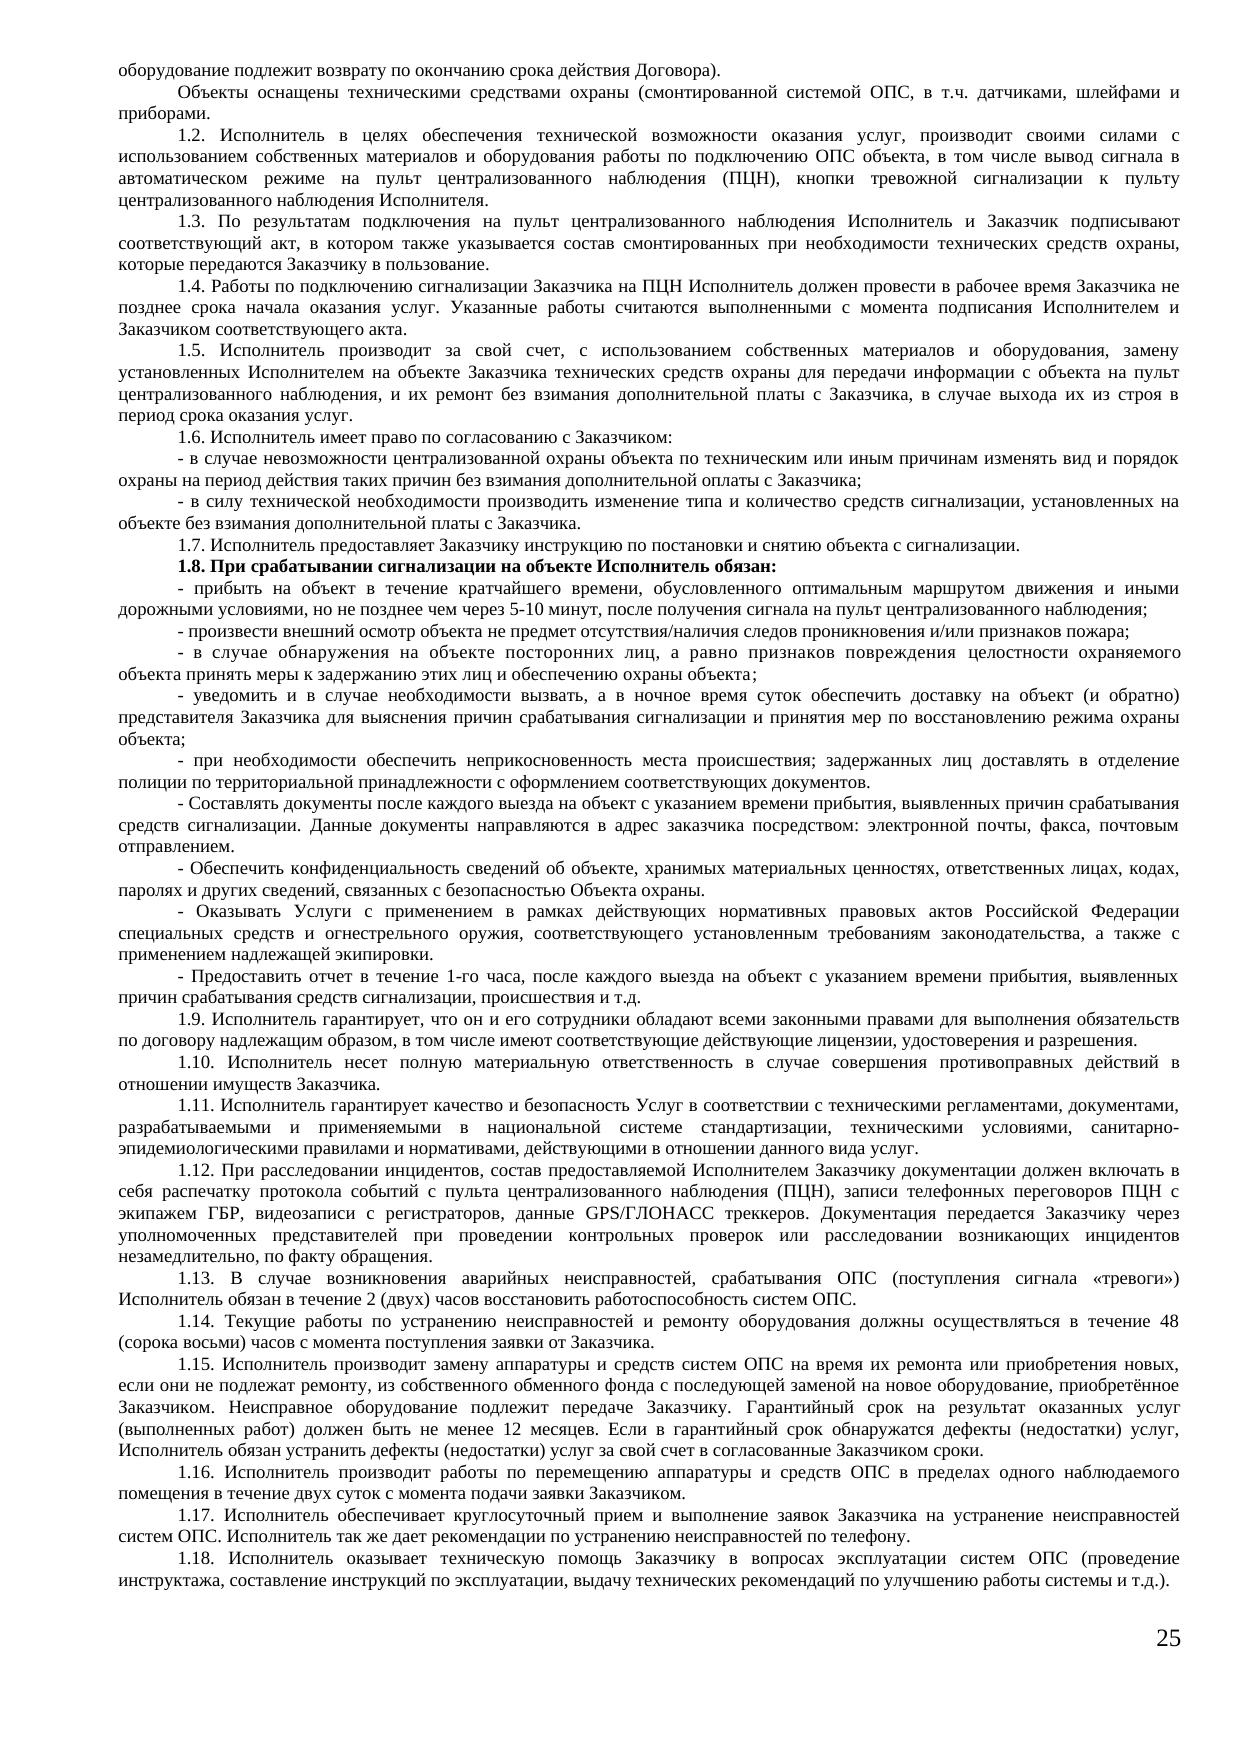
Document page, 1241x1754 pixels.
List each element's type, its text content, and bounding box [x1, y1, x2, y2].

text 1.12. При расследовании инцидентов, состав предоставляемой Исполнителем Заказчику документации должен включать в себя распечатку протокола событий с пульта централизованного наблюдения (ПЦН), записи телефонных переговоров ПЦН с экипажем ГБР, видеозаписи с регистраторов, данные GPS/ГЛОНАСС треккеров. Документация передается Заказчику через уполномоченных представителей при проведении контрольных проверок или расследовании возникающих инцидентов незамедлительно, по факту обращения. [118, 1159, 1181, 1267]
text 1.5. Исполнитель производит за свой счет, с использованием собственных материалов и оборудования, замену установленных Исполнителем на объекте Заказчика технических средств охраны для передачи информации с объекта на пульт централизованного наблюдения, и их ремонт без взимания дополнительной платы с Заказчика, в случае выхода их из строя в период срока оказания услуг. [118, 339, 1181, 426]
text 1.17. Исполнитель обеспечивает круглосуточный прием и выполнение заявок Заказчика на устранение неисправностей систем ОПС. Исполнитель так же дает рекомендации по устранению неисправностей по телефону. [118, 1504, 1181, 1547]
text - в силу технической необходимости производить изменение типа и количество средств сигнализации, установленных на объекте без взимания дополнительной платы с Заказчика. [118, 490, 1181, 533]
text - прибыть на объект в течение кратчайшего времени, обусловленного оптимальным маршрутом движения и иными дорожными условиями, но не позднее чем через 5-10 минут, после получения сигнала на пульт централизованного наблюдения; [118, 577, 1181, 620]
text 1.6. Исполнитель имеет право по согласованию с Заказчиком: [118, 426, 1181, 447]
text - при необходимости обеспечить неприкосновенность места происшествия; задержанных лиц доставлять в отделение полиции по территориальной принадлежности с оформлением соответствующих документов. [118, 749, 1181, 792]
text 1.2. Исполнитель в целях обеспечения технической возможности оказания услуг, производит своими силами с использованием собственных материалов и оборудования работы по подключению ОПС объекта, в том числе вывод сигнала в автоматическом режиме на пульт централизованного наблюдения (ПЦН), кнопки тревожной сигнализации к пульту централизованного наблюдения Исполнителя. [118, 124, 1181, 210]
text - уведомить и в случае необходимости вызвать, а в ночное время суток обеспечить доставку на объект (и обратно) представителя Заказчика для выяснения причин срабатывания сигнализации и принятия мер по восстановлению режима охраны объекта; [118, 684, 1181, 749]
subtitle 1.10. Исполнитель несет полную материальную ответственность в случае совершения противоправных действий в отношении имуществ Заказчика. [118, 1051, 1181, 1094]
text 1.3. По результатам подключения на пульт централизованного наблюдения Исполнитель и Заказчик подписывают соответствующий акт, в котором также указывается состав смонтированных при необходимости технических средств охраны, которые передаются Заказчику в пользование. [118, 210, 1181, 275]
text 1.16. Исполнитель производит работы по перемещению аппаратуры и средств ОПС в пределах одного наблюдаемого помещения в течение двух суток с момента подачи заявки Заказчиком. [118, 1461, 1181, 1504]
text - в случае невозможности централизованной охраны объекта по техническим или иным причинам изменять вид и порядок охраны на период действия таких причин без взимания дополнительной оплаты с Заказчика; [118, 447, 1181, 490]
text - в случае обнаружения на объекте посторонних лиц, а равно признаков повреждения целостности охраняемого объекта принять меры к задержанию этих лиц и обеспечению охраны объекта; [118, 641, 1181, 684]
text - Предоставить отчет в течение 1-го часа, после каждого выезда на объект с указанием времени прибытия, выявленных причин срабатывания средств сигнализации, происшествия и т.д. [118, 965, 1181, 1008]
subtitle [118, 59, 1181, 81]
text 1.13. В случае возникновения аварийных неисправностей, срабатывания ОПС (поступления сигнала «тревоги») Исполнитель обязан в течение 2 (двух) часов восстановить работоспособность систем ОПС. [118, 1267, 1181, 1310]
text - Составлять документы после каждого выезда на объект с указанием времени прибытия, выявленных причин срабатывания средств сигнализации. Данные документы направляются в адрес заказчика посредством: электронной почты, факса, почтовым отправлением. [118, 792, 1181, 857]
text - Оказывать Услуги с применением в рамках действующих нормативных правовых актов Российской Федерации специальных средств и огнестрельного оружия, соответствующего установленным требованиям законодательства, а также с применением надлежащей экипировки. [118, 900, 1181, 965]
text 1.9. Исполнитель гарантирует, что он и его сотрудники обладают всеми законными правами для выполнения обязательств по договору надлежащим образом, в том числе имеют соответствующие действующие лицензии, удостоверения и разрешения. [118, 1008, 1181, 1051]
text 1.7. Исполнитель предоставляет Заказчику инструкцию по постановки и снятию объекта с сигнализации. [118, 533, 1181, 555]
text - Обеспечить конфиденциальность сведений об объекте, хранимых материальных ценностях, ответственных лицах, кодах, паролях и других сведений, связанных с безопасностью Объекта охраны. [118, 857, 1181, 900]
text 1.11. Исполнитель гарантирует качество и безопасность Услуг в соответствии с техническими регламентами, документами, разрабатываемыми и применяемыми в национальной системе стандартизации, техническими условиями, санитарно-эпидемиологическими правилами и нормативами, действующими в отношении данного вида услуг. [118, 1094, 1181, 1159]
text 1.4. Работы по подключению сигнализации Заказчика на ПЦН Исполнитель должен провести в рабочее время Заказчика не позднее срока начала оказания услуг. Указанные работы считаются выполненными с момента подписания Исполнителем и Заказчиком соответствующего акта. [118, 275, 1181, 339]
subtitle 1.8. При срабатывании сигнализации на объекте Исполнитель обязан: [118, 555, 1181, 577]
text - произвести внешний осмотр объекта не предмет отсутствия/наличия следов проникновения и/или признаков пожара; [118, 620, 1181, 641]
subtitle Объекты оснащены техническими средствами охраны (смонтированной системой ОПС, в т.ч. датчиками, шлейфами и приборами. [118, 81, 1181, 124]
text 1.14. Текущие работы по устранению неисправностей и ремонту оборудования должны осуществляться в течение 48 (сорока восьми) часов с момента поступления заявки от Заказчика. [118, 1310, 1181, 1353]
text 1.15. Исполнитель производит замену аппаратуры и средств систем ОПС на время их ремонта или приобретения новых, если они не подлежат ремонту, из собственного обменного фонда с последующей заменой на новое оборудование, приобретённое Заказчиком. Неисправное оборудование подлежит передаче Заказчику. Гарантийный срок на результат оказанных услуг (выполненных работ) должен быть не менее 12 месяцев. Если в гарантийный срок обнаружатся дефекты (недостатки) услуг, Исполнитель обязан устранить дефекты (недостатки) услуг за свой счет в согласованные Заказчиком сроки. [118, 1353, 1181, 1461]
text 1.18. Исполнитель оказывает техническую помощь Заказчику в вопросах эксплуатации систем ОПС (проведение инструктажа, составление инструкций по эксплуатации, выдачу технических рекомендаций по улучшению работы системы и т.д.). [118, 1547, 1181, 1590]
